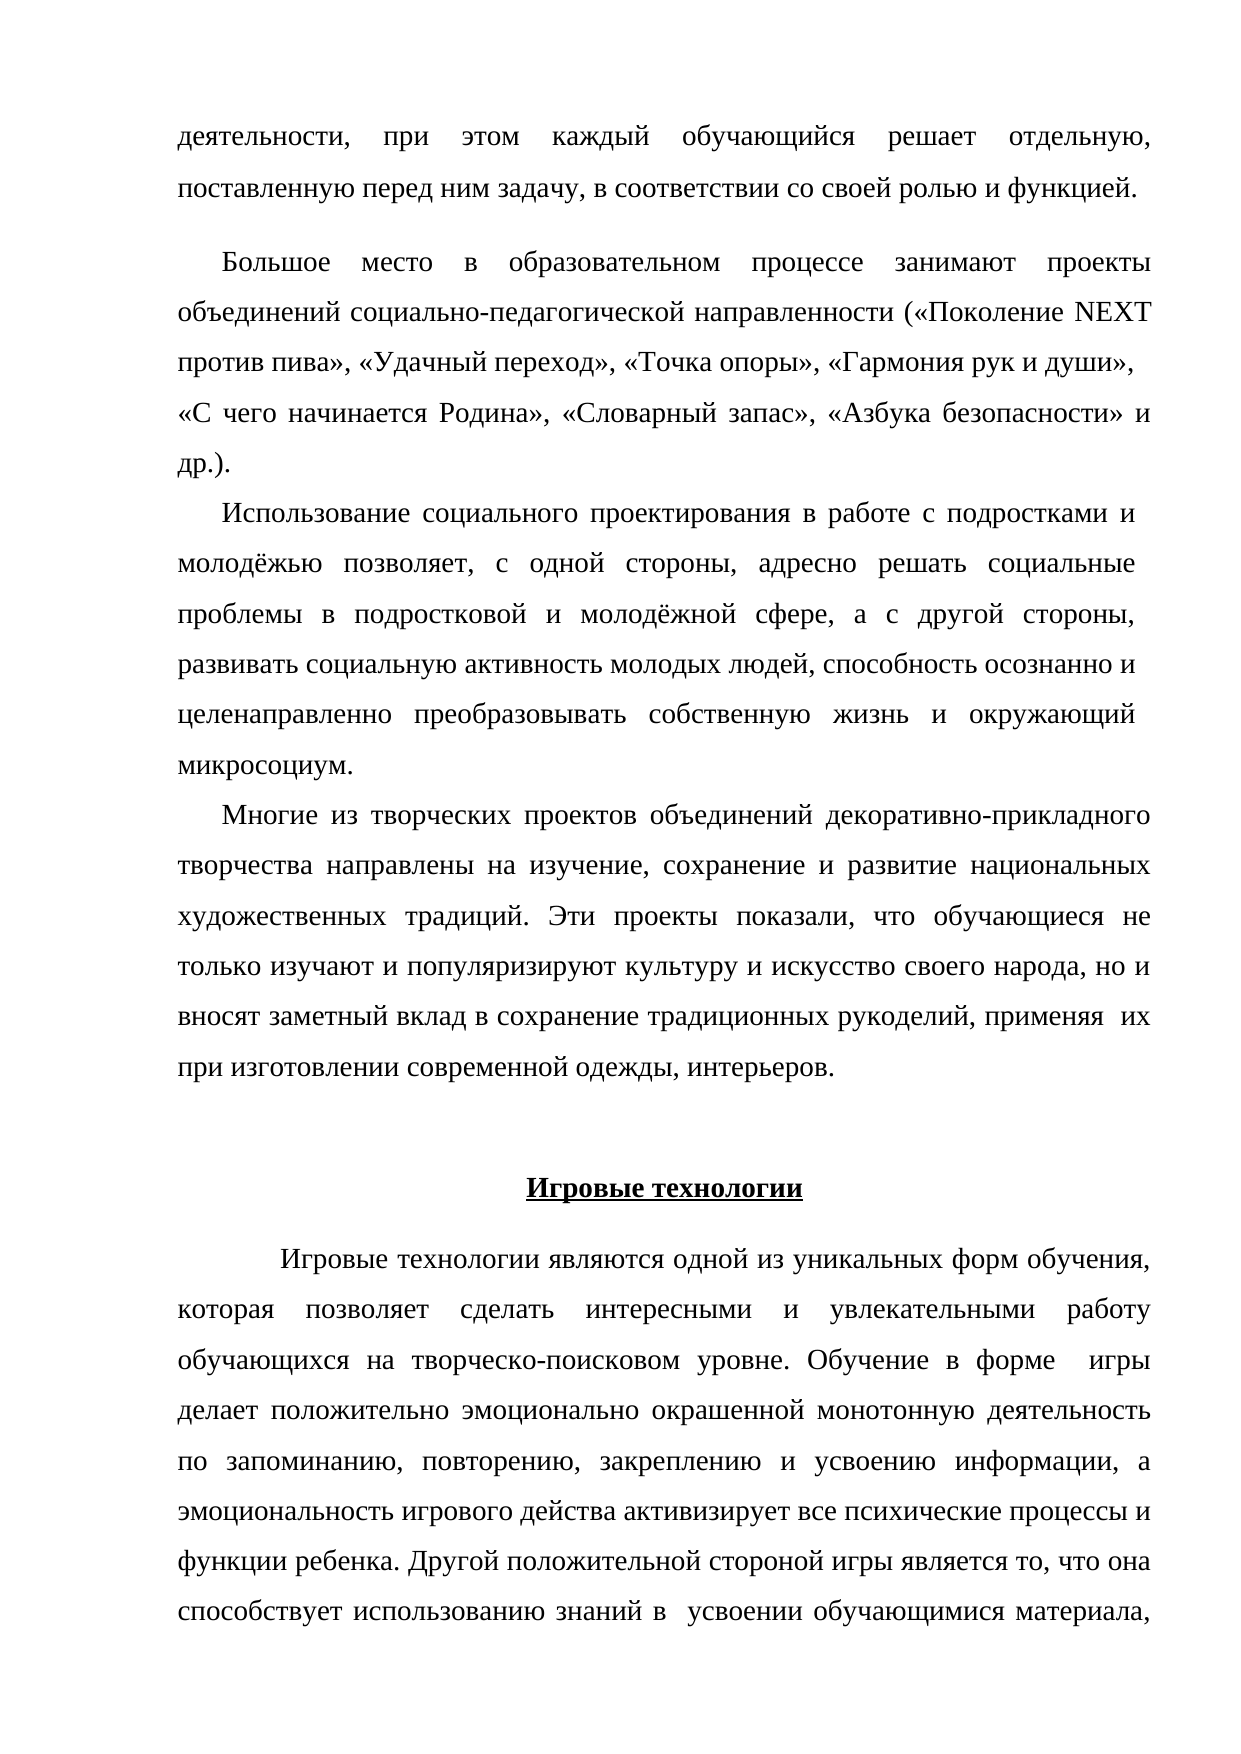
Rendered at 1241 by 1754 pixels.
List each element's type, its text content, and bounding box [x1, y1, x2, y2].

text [177, 1241, 1152, 1627]
text Многие из творческих проектов объединений декоративно-прикладного творчества направлены на изучение, сохранение и развитие национальных художественных традиций. Эти проекты показали, что обучающиеся не только изучают и популяризируют культуру и искусство своего народа, но и вносят заметный вклад в сохранение традиционных рукоделий, применяя их при изготовлении современной одежды, интерьеров. [177, 797, 1152, 1082]
text Большое место в образовательном процессе занимают проекты объединений социально-педагогической направленности («Поколение NEXT против пива», «Удачный переход», «Точка опоры», «Гармония рук и души», [177, 244, 1152, 378]
text Игровые технологии [177, 1170, 1152, 1204]
text «С чего начинается Родина», «Словарный запас», «Азбука безопасности» и др.). [177, 395, 1152, 478]
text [177, 118, 1152, 205]
text Использование социального проектирования в работе с подростками и молодёжью позволяет, с одной стороны, адресно решать социальные проблемы в подростковой и молодёжной сфере, а с другой стороны, развивать социальную активность молодых людей, способность осознанно и целенаправленно преобразовывать собственную жизнь и окружающий микросоциум. [177, 495, 1136, 780]
